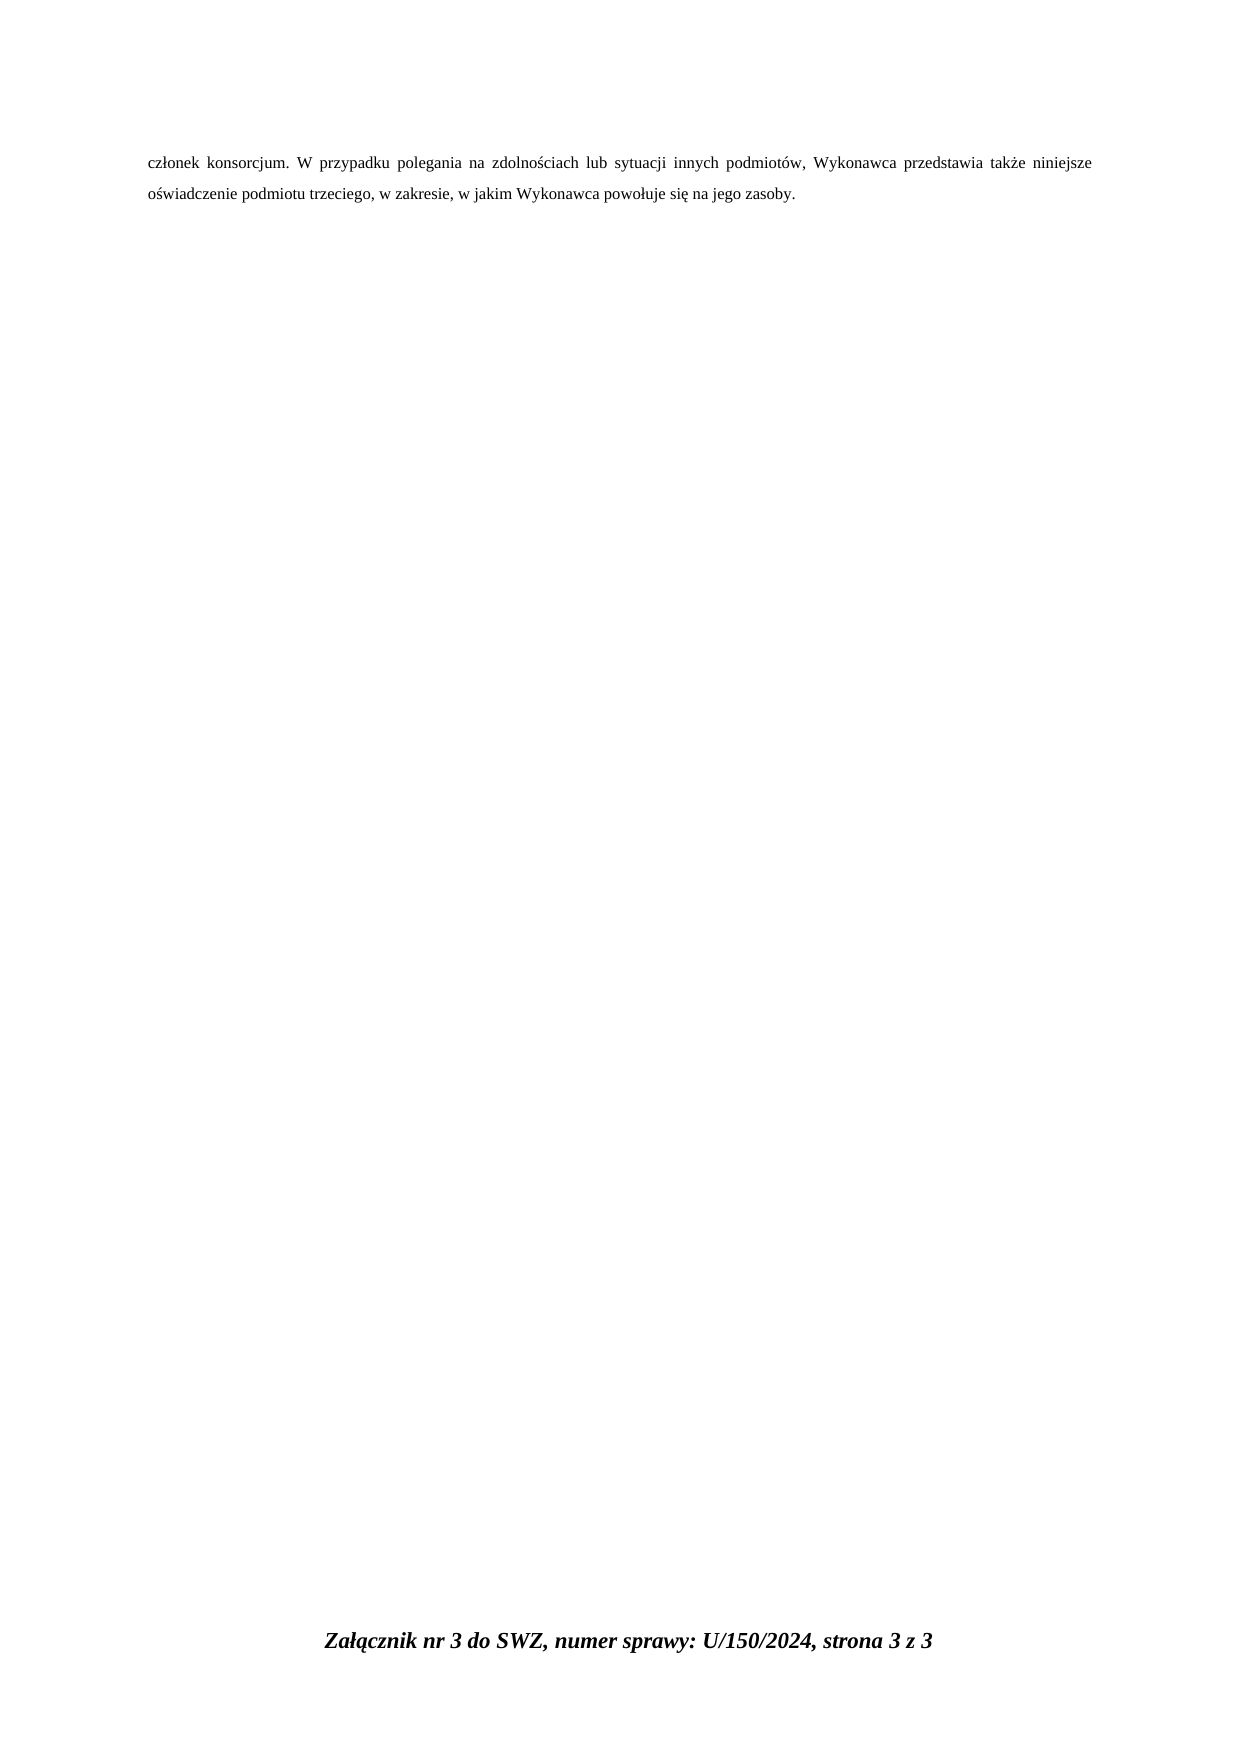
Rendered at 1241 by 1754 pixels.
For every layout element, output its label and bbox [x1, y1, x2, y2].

text [148, 153, 1092, 204]
